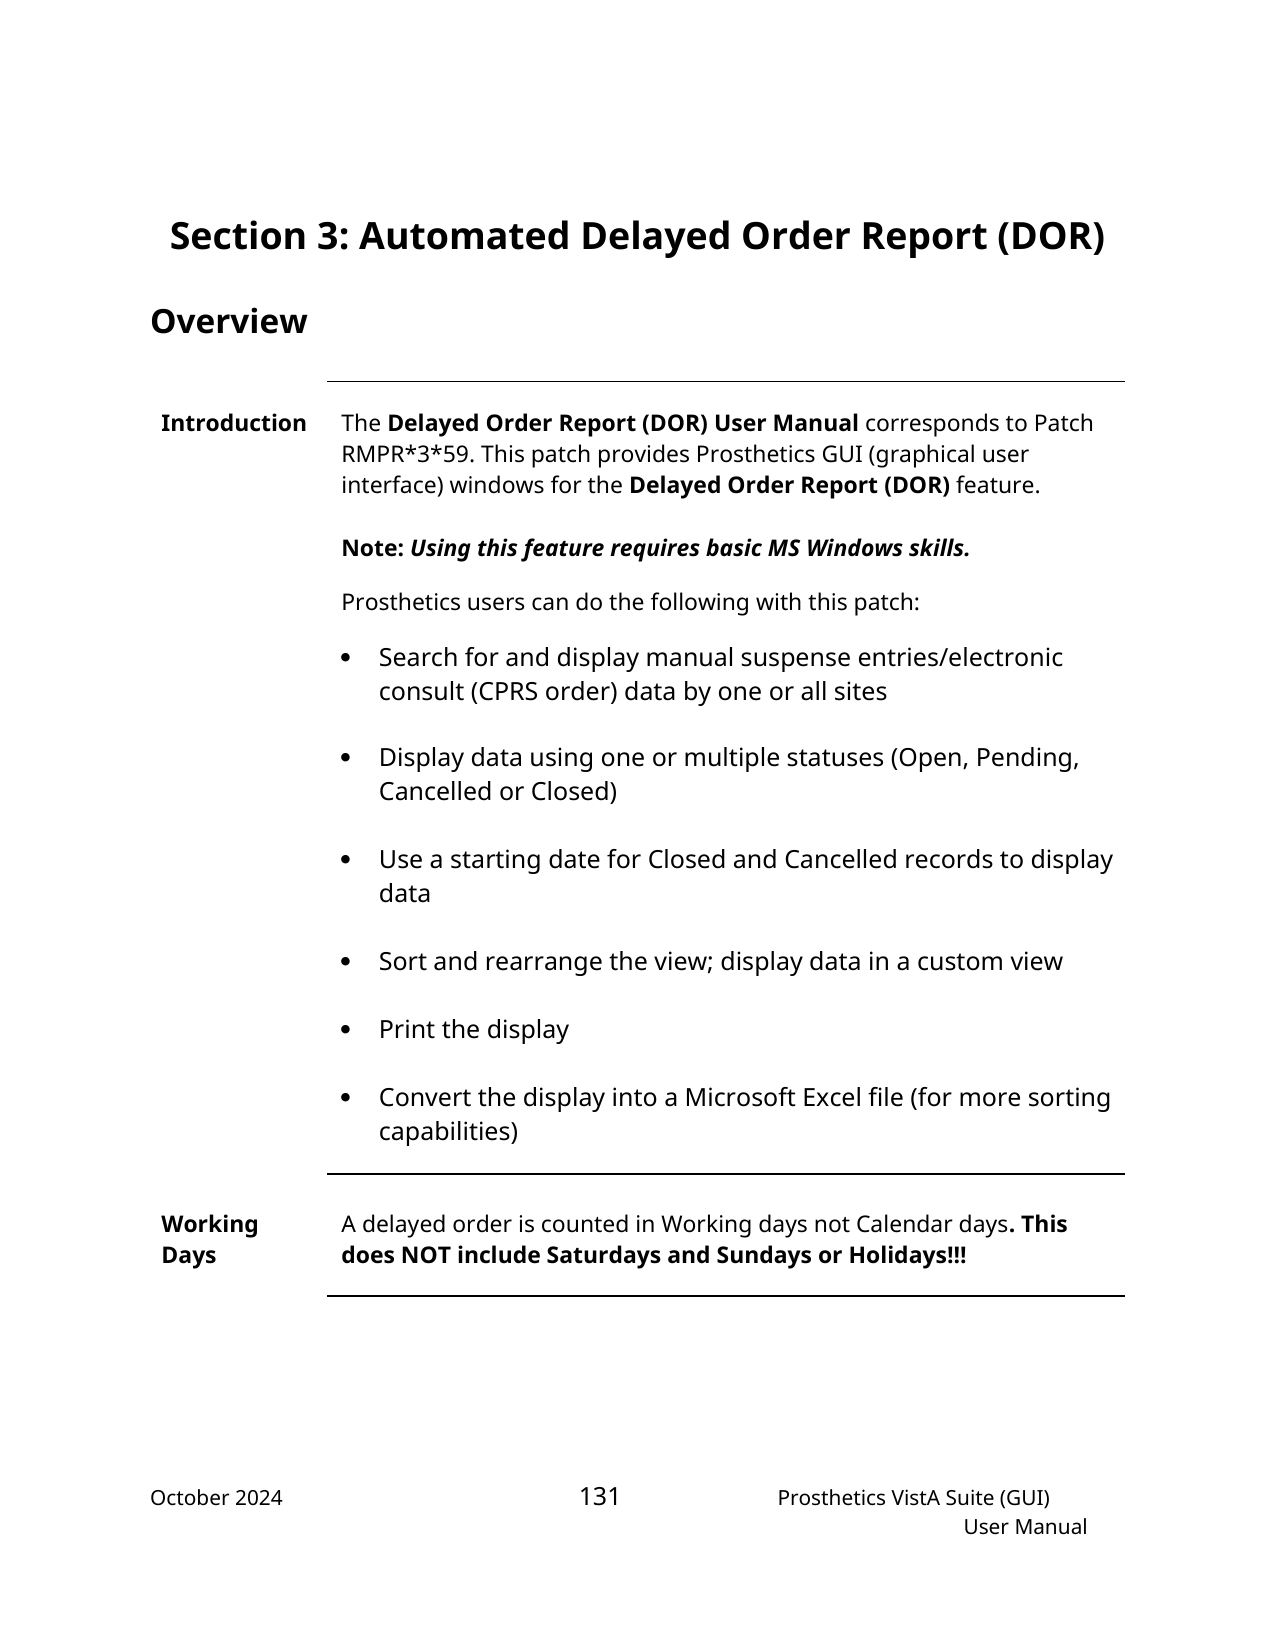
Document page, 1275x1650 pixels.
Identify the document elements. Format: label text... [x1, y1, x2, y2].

table_header Introduction [150, 407, 330, 1148]
subtitle Overview [150, 298, 1125, 343]
table_header Working Days [150, 1208, 330, 1270]
table_header A delayed order is counted in Working days not Calendar days. This does NOT include Saturdays and Sundays or Holidays!!! [330, 1208, 1136, 1270]
table_header The Delayed Order Report (DOR) User Manual corresponds to Patch RMPR*3*59. This patch provides Prosthetics GUI (graphical user interface) windows for the Delayed Order Report (DOR) feature. Note: Using this feature requires basic MS Windows skills. Prosthetics users can do the following with this patch: Search for and display manual suspense entries/electronic consult (CPRS order) data by one or all sites Display data using one or multiple statuses (Open, Pending, Cancelled or Closed) Use a starting date for Closed and Cancelled records to display data Sort and rearrange the view; display data in a custom view Print the display Convert the display into a Microsoft Excel file (for more sorting capabilities) [330, 407, 1136, 1148]
subtitle Section 3: Automated Delayed Order Report (DOR) [150, 209, 1125, 260]
